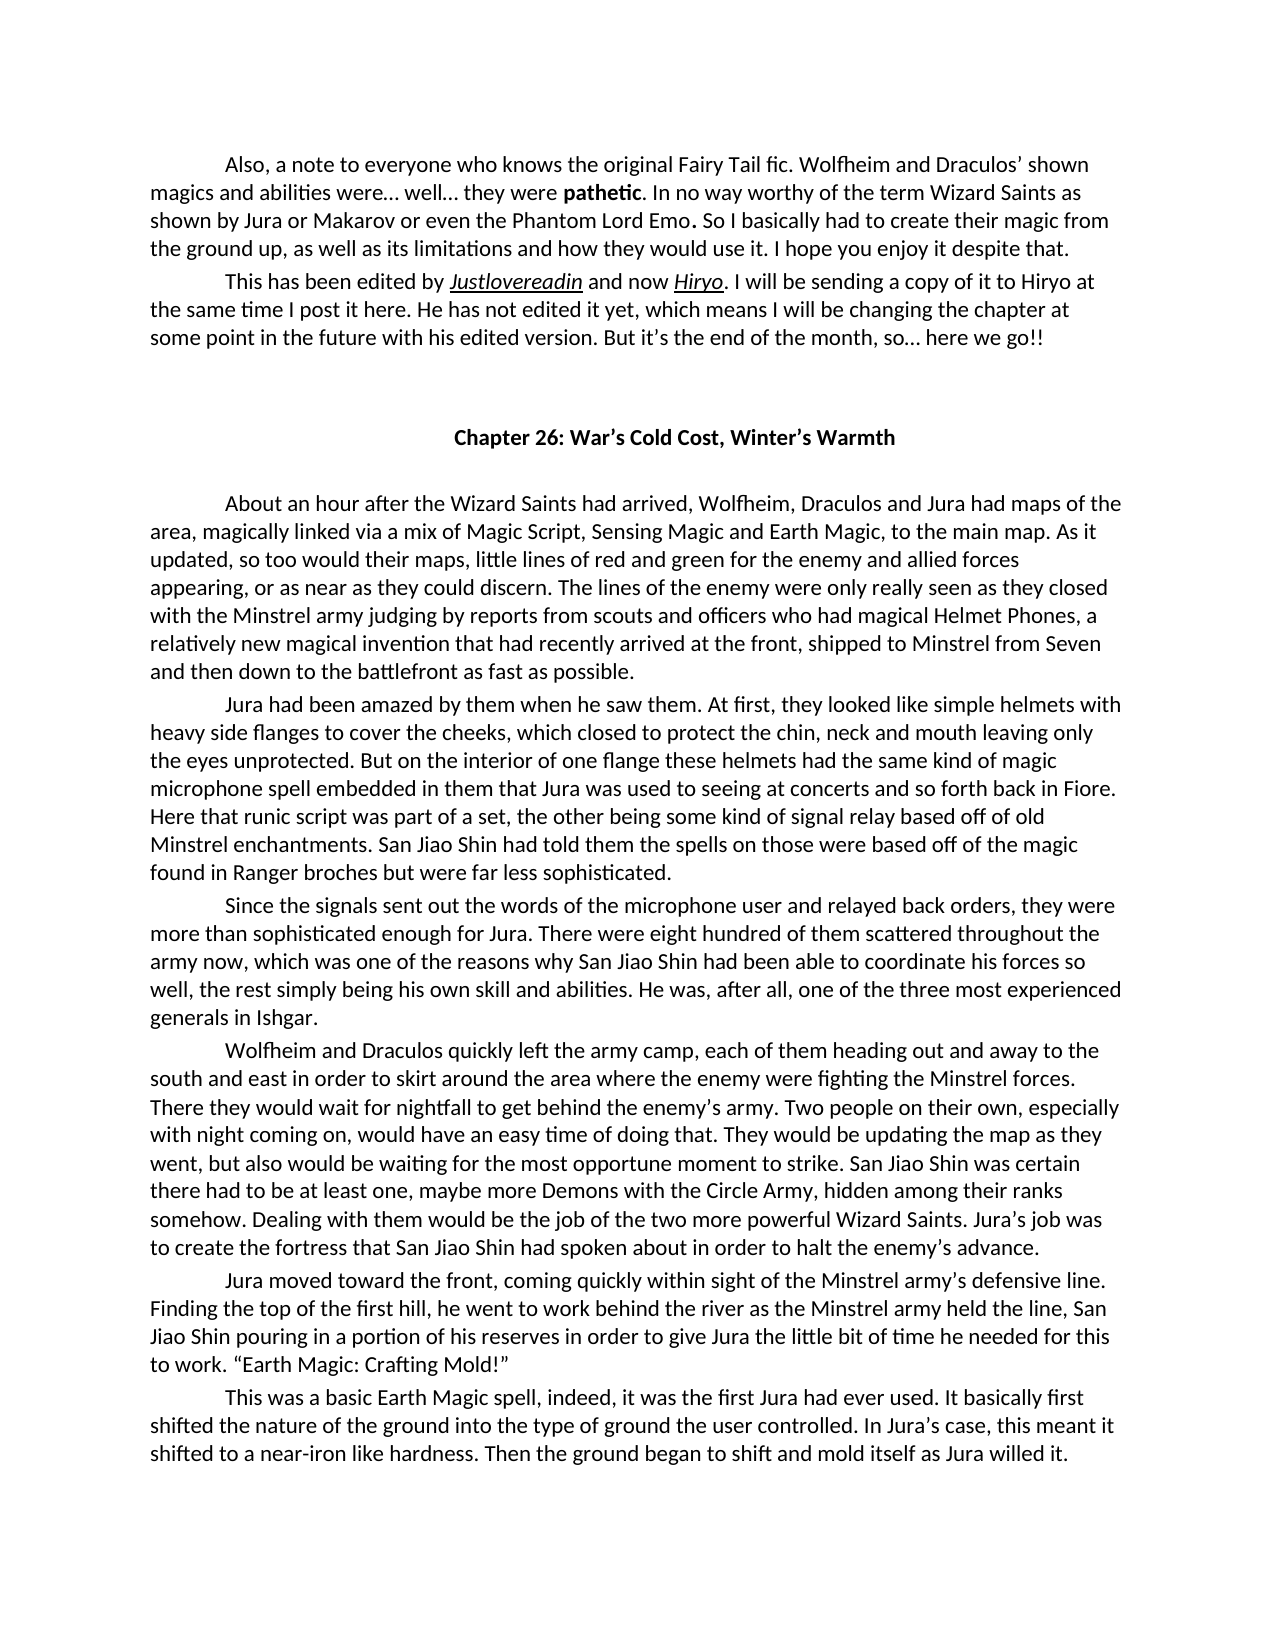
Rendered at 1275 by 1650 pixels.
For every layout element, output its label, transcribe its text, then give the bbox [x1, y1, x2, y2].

text Since the signals sent out the words of the microphone user and relayed back orders, they were more than sophisticated enough for Jura. There were eight hundred of them scattered throughout the army now, which was one of the reasons why San Jiao Shin had been able to coordinate his forces so well, the rest simply being his own skill and abilities. He was, after all, one of the three most experienced generals in Ishgar. [150, 891, 1125, 1031]
text Chapter 26: War’s Cold Cost, Winter’s Warmth [150, 423, 1125, 451]
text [150, 1383, 1125, 1467]
text This has been edited by Justlovereadin and now Hiryo. I will be sending a copy of it to Hiryo at the same time I post it here. He has not edited it yet, which means I will be changing the chapter at some point in the future with his edited version. But it’s the end of the month, so… here we go!! [150, 267, 1125, 351]
text Jura had been amazed by them when he saw them. At first, they looked like simple helmets with heavy side flanges to cover the cheeks, which closed to protect the chin, neck and mouth leaving only the eyes unprotected. But on the interior of one flange these helmets had the same kind of magic microphone spell embedded in them that Jura was used to seeing at concerts and so forth back in Fiore. Here that runic script was part of a set, the other being some kind of signal relay based off of old Minstrel enchantments. San Jiao Shin had told them the spells on those were based off of the magic found in Ranger broches but were far less sophisticated. [150, 690, 1125, 886]
text Wolfheim and Draculos quickly left the army camp, each of them heading out and away to the south and east in order to skirt around the area where the enemy were fighting the Minstrel forces. There they would wait for nightfall to get behind the enemy’s army. Two people on their own, especially with night coming on, would have an easy time of doing that. They would be updating the map as they went, but also would be waiting for the most opportune moment to strike. San Jiao Shin was certain there had to be at least one, maybe more Demons with the Circle Army, hidden among their ranks somehow. Dealing with them would be the job of the two more powerful Wizard Saints. Jura’s job was to create the fortress that San Jiao Shin had spoken about in order to halt the enemy’s advance. [150, 1037, 1125, 1261]
text Also, a note to everyone who knows the original Fairy Tail fic. Wolfheim and Draculos’ shown magics and abilities were… well… they were pathetic. In no way worthy of the term Wizard Saints as shown by Jura or Makarov or even the Phantom Lord Emo. So I basically had to create their magic from the ground up, as well as its limitations and how they would use it. I hope you enjoy it despite that. [150, 150, 1125, 262]
text About an hour after the Wizard Saints had arrived, Wolfheim, Draculos and Jura had maps of the area, magically linked via a mix of Magic Script, Sensing Magic and Earth Magic, to the main map. As it updated, so too would their maps, little lines of red and green for the enemy and allied forces appearing, or as near as they could discern. The lines of the enemy were only really seen as they closed with the Minstrel army judging by reports from scouts and officers who had magical Helmet Phones, a relatively new magical invention that had recently arrived at the front, shipped to Minstrel from Seven and then down to the battlefront as fast as possible. [150, 489, 1125, 685]
text Jura moved toward the front, coming quickly within sight of the Minstrel army’s defensive line. Finding the top of the first hill, he went to work behind the river as the Minstrel army held the line, San Jiao Shin pouring in a portion of his reserves in order to give Jura the little bit of time he needed for this to work. “Earth Magic: Crafting Mold!” [150, 1266, 1125, 1378]
